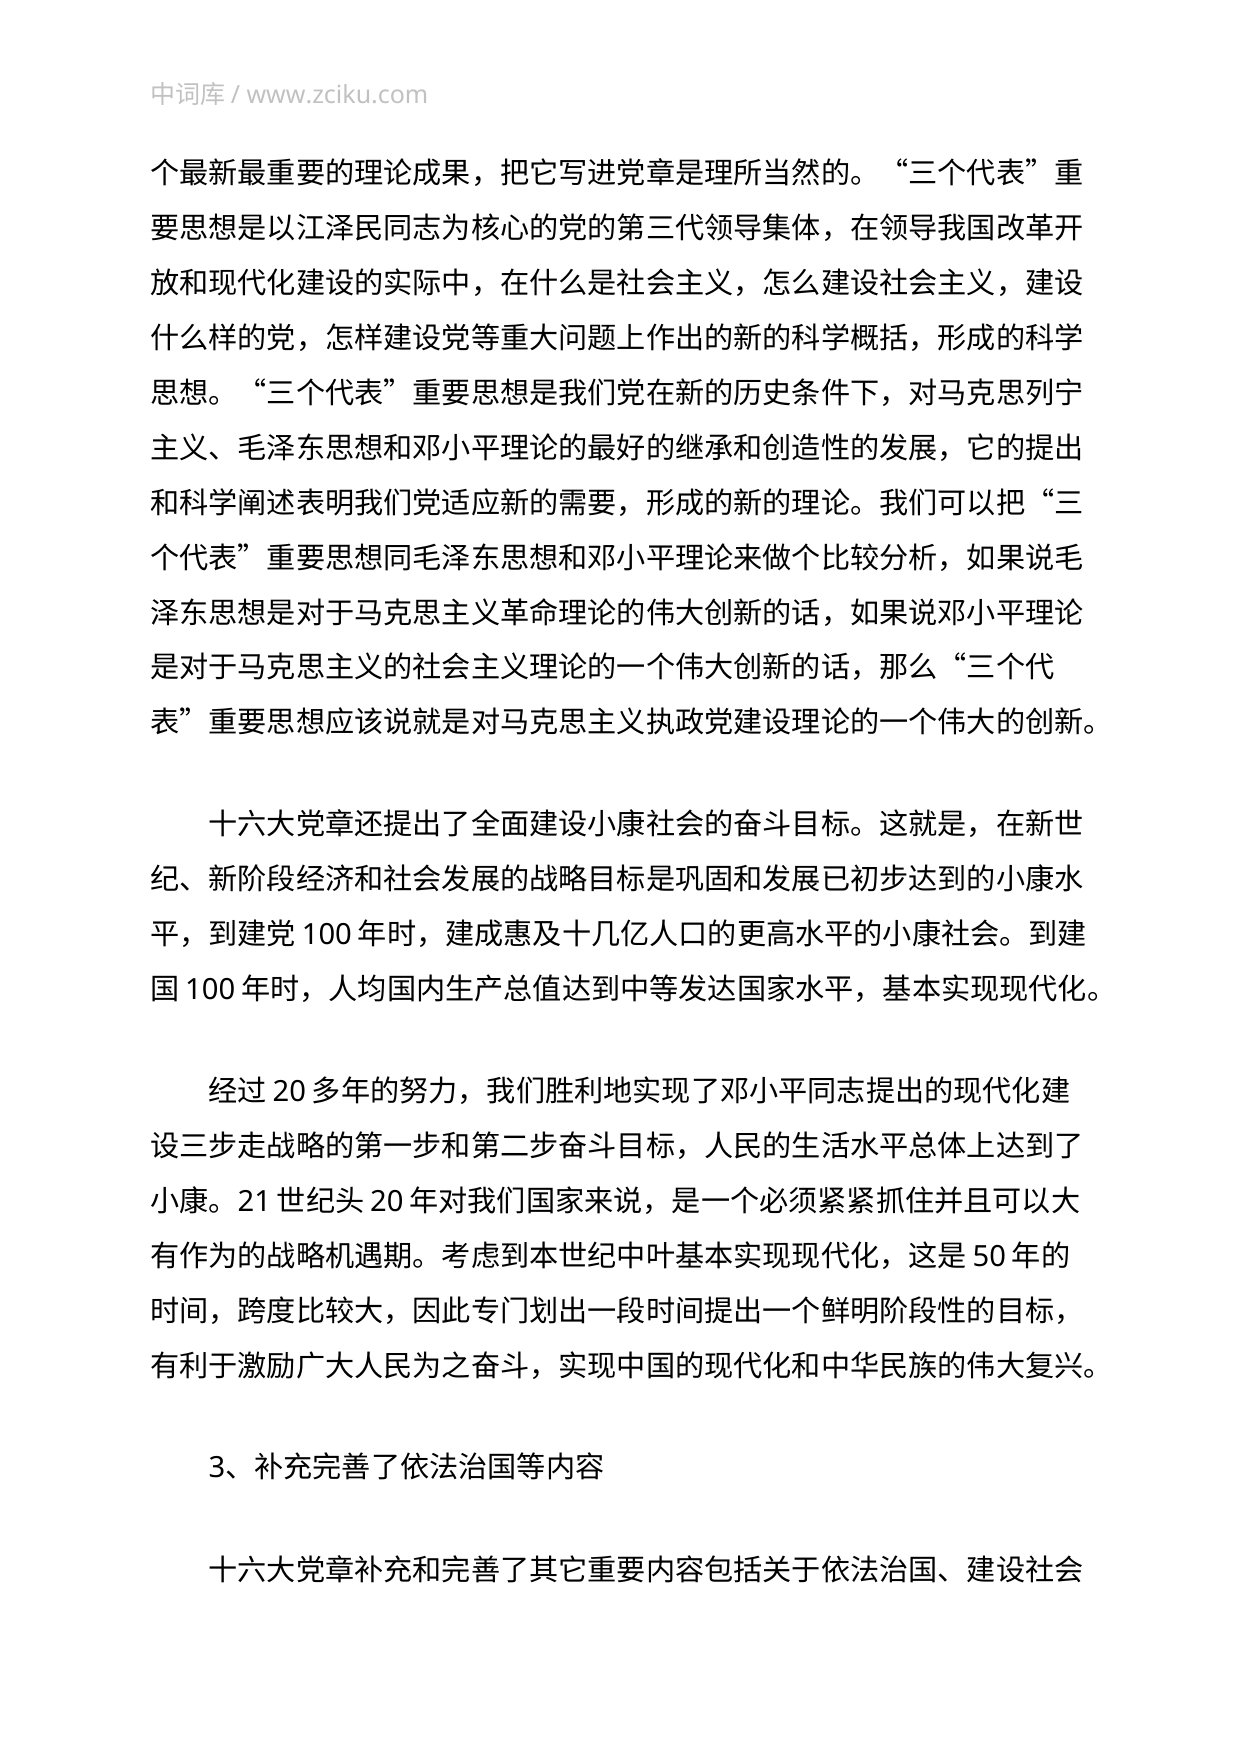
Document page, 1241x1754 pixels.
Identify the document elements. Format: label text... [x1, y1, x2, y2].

text 3、补充完善了依法治国等内容 [150, 1444, 1090, 1486]
text 经过20多年的努力，我们胜利地实现了邓小平同志提出的现代化建设三步走战略的第一步和第二步奋斗目标，人民的生活水平总体上达到了小康。21世纪头20年对我们国家来说，是一个必须紧紧抓住并且可以大有作为的战略机遇期。考虑到本世纪中叶基本实现现代化，这是50年的时间，跨度比较大，因此专门划出一段时间提出一个鲜明阶段性的目标，有利于激励广大人民为之奋斗，实现中国的现代化和中华民族的伟大复兴。 [150, 1067, 1090, 1384]
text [150, 150, 1090, 741]
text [150, 1546, 1090, 1588]
text 十六大党章还提出了全面建设小康社会的奋斗目标。这就是，在新世纪、新阶段经济和社会发展的战略目标是巩固和发展已初步达到的小康水平，到建党100年时，建成惠及十几亿人口的更高水平的小康社会。到建国100年时，人均国内生产总值达到中等发达国家水平，基本实现现代化。 [150, 801, 1090, 1008]
